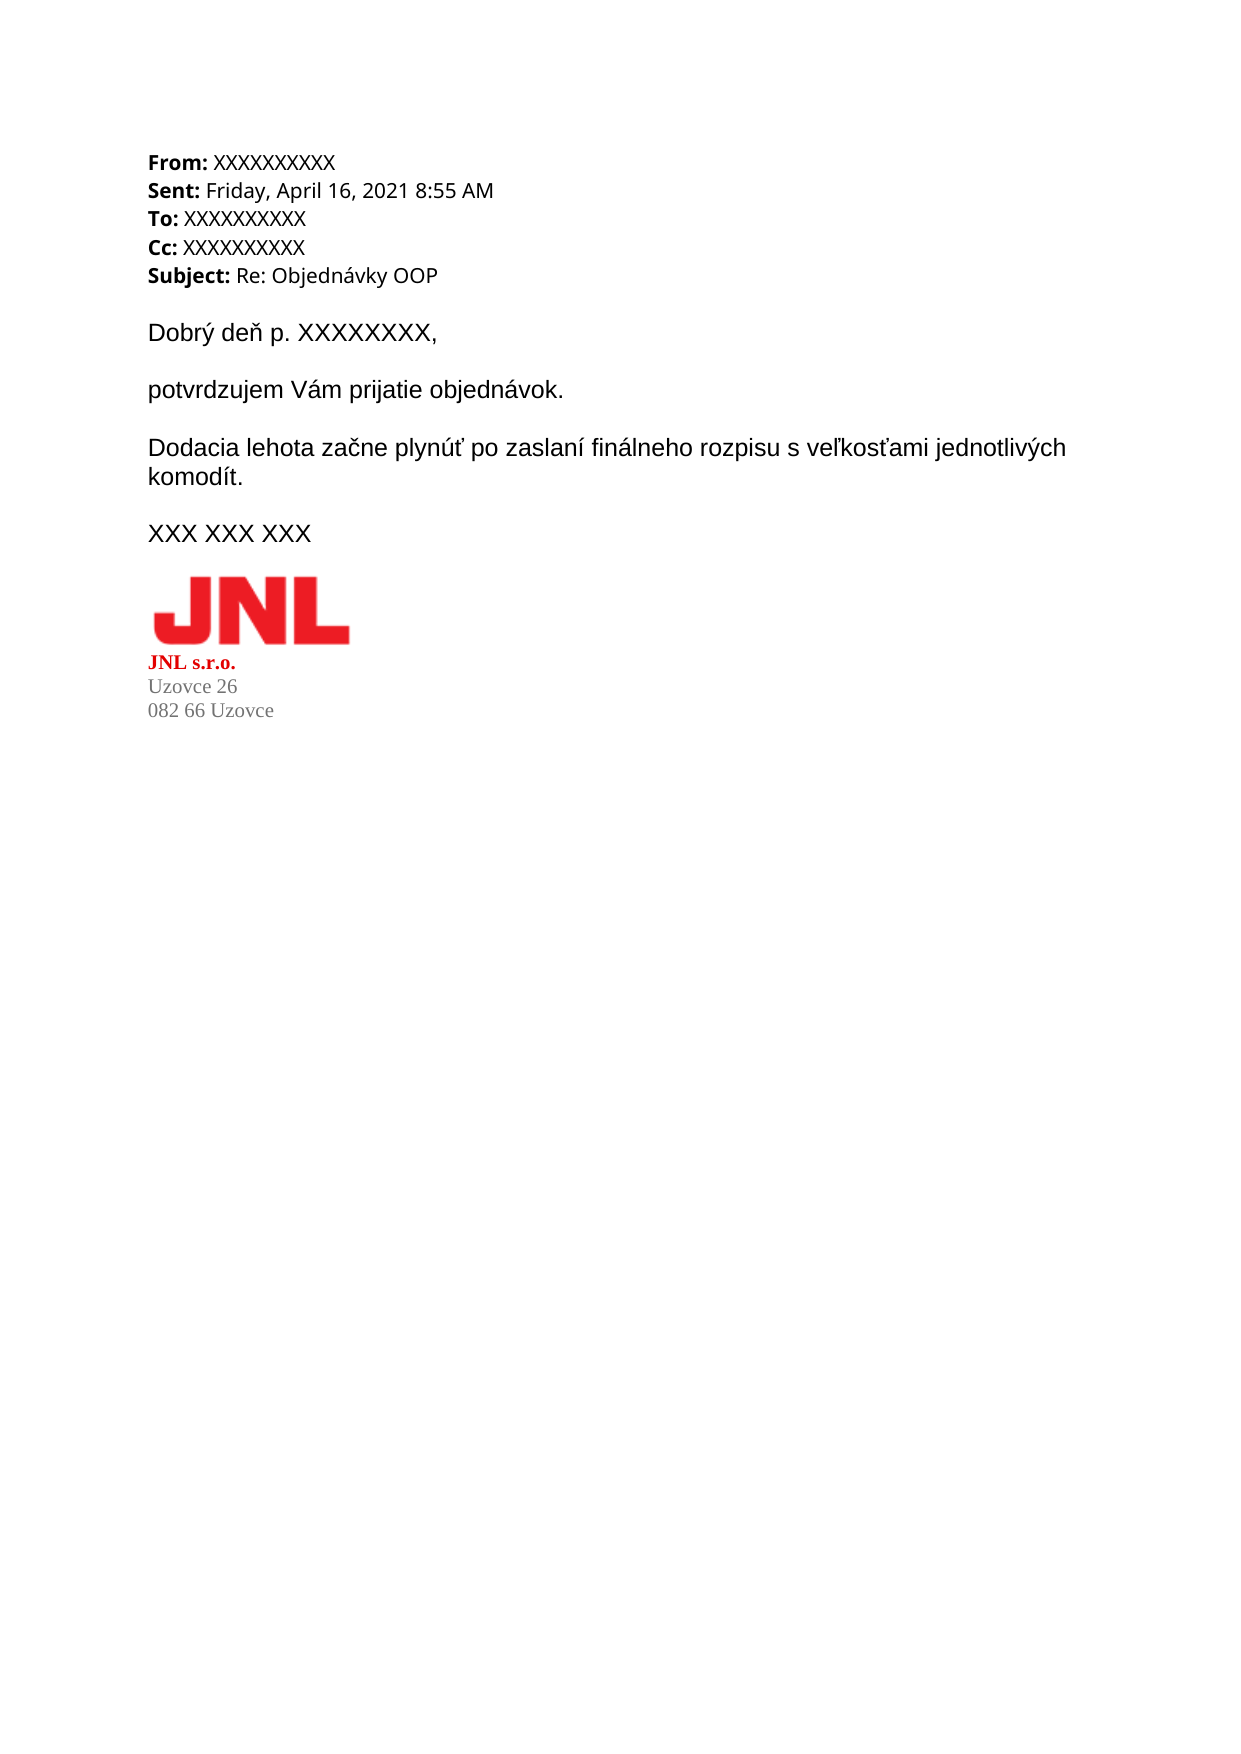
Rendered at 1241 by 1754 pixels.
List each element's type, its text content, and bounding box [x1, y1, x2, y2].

text From: XXXXXXXXXX Sent: Friday, April 16, 2021 8:55 AM To: XXXXXXXXXX Cc: XXXXXXXXXX Subject: Re: Objednávky OOP [148, 148, 1093, 290]
text Dobrý deň p. XXXXXXXX, potvrdzujem Vám prijatie objednávok. Dodacia lehota začne plynúť po zaslaní finálneho rozpisu s veľkosťami jednotlivých komodít. XXX XXX XXX JNL s.r.o. Uzovce 26 082 66 Uzovce [148, 318, 1093, 751]
picture [147, 571, 357, 650]
